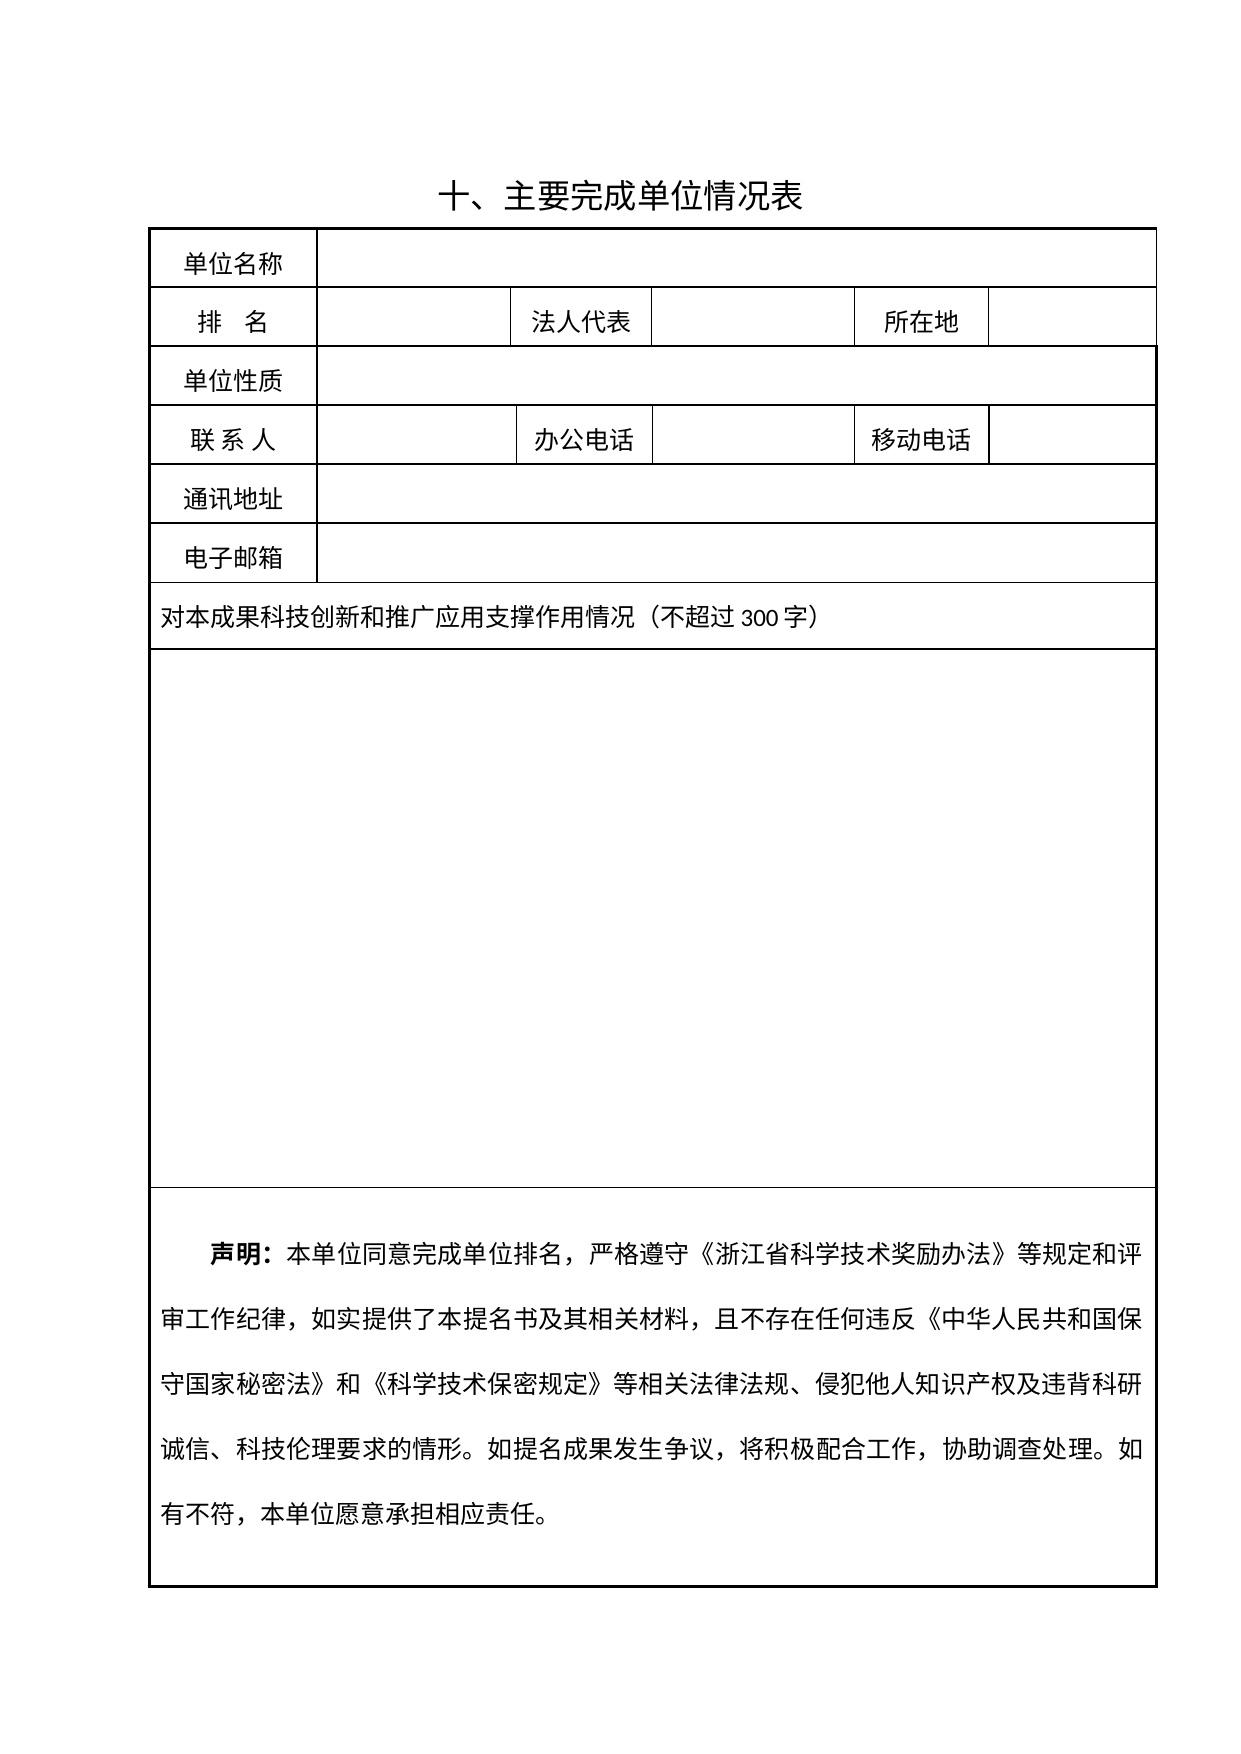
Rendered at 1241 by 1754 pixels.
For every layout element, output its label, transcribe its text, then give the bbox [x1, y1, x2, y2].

table_cell [151, 650, 1155, 1186]
table_cell [990, 406, 1155, 463]
table_cell 办公电话 [517, 406, 652, 463]
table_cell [151, 1188, 1155, 1585]
table_header [318, 230, 1156, 286]
table_cell 所在地 [855, 288, 988, 345]
text 十、主要完成单位情况表 [148, 162, 1093, 227]
table_cell 对本成果科技创新和推广应用支撑作用情况（不超过300字） [151, 583, 1155, 648]
table_cell [318, 465, 1155, 522]
table_cell [318, 524, 1155, 581]
table_cell [652, 288, 854, 345]
table_cell 排 名 [151, 288, 316, 345]
table_cell 电子邮箱 [151, 524, 316, 581]
table_cell 移动电话 [855, 406, 988, 463]
table_cell 法人代表 [511, 288, 651, 345]
table_cell [318, 347, 1155, 404]
table_header 单位名称 [151, 230, 316, 286]
table_cell 联 系 人 [151, 406, 316, 463]
table_cell 单位性质 [151, 347, 316, 404]
table_cell [653, 406, 854, 463]
table_cell [989, 288, 1156, 345]
table_cell [318, 406, 516, 463]
table_cell 通讯地址 [151, 465, 316, 522]
table_cell [318, 288, 510, 345]
